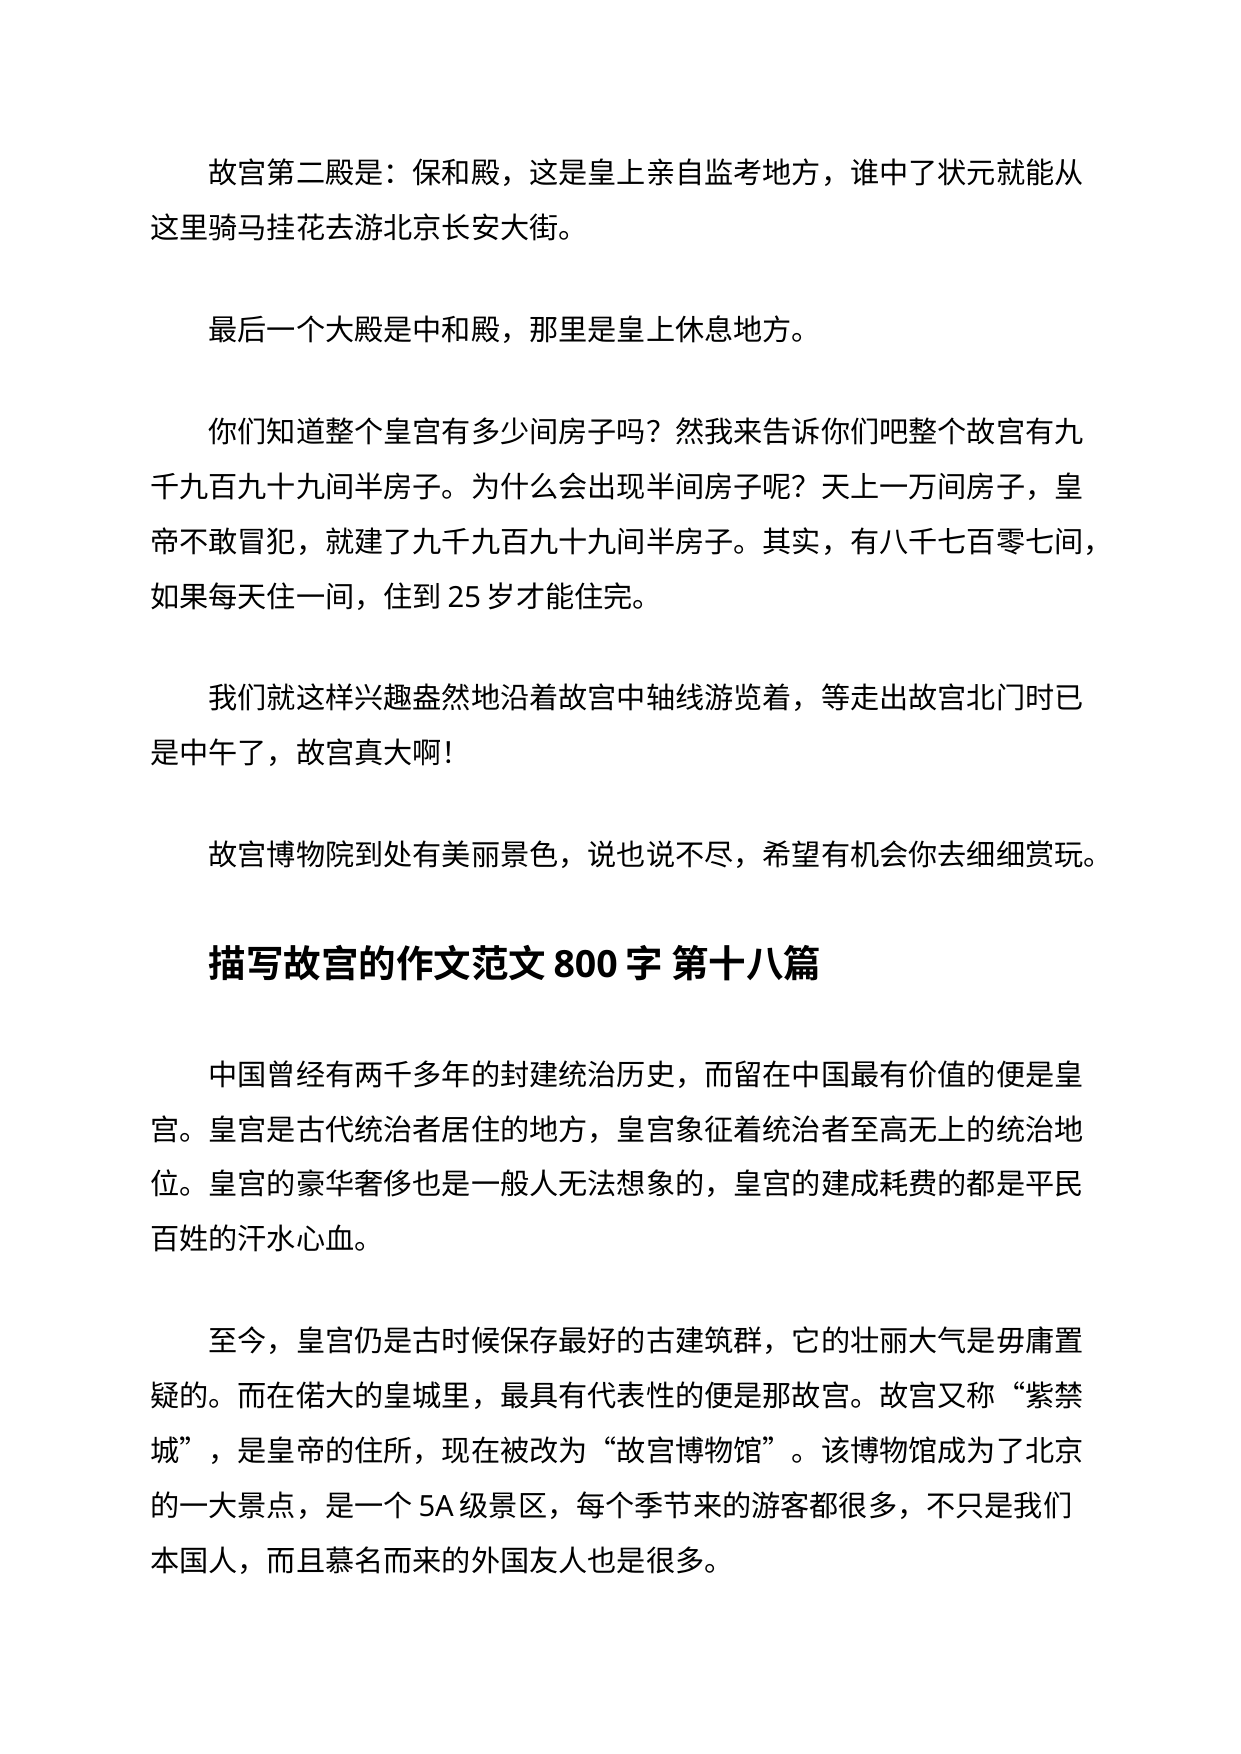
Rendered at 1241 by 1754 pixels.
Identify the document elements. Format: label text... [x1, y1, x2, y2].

text 至今，皇宫仍是古时候保存最好的古建筑群，它的壮丽大气是毋庸置疑的。而在偌大的皇城里，最具有代表性的便是那故宫。故宫又称“紫禁城”，是皇帝的住所，现在被改为“故宫博物馆”。该博物馆成为了北京的一大景点，是一个5A级景区，每个季节来的游客都很多，不只是我们本国人，而且慕名而来的外国友人也是很多。 [150, 1318, 1090, 1579]
text 你们知道整个皇宫有多少间房子吗？然我来告诉你们吧整个故宫有九千九百九十九间半房子。为什么会出现半间房子呢？天上一万间房子，皇帝不敢冒犯，就建了九千九百九十九间半房子。其实，有八千七百零七间，如果每天住一间，住到25岁才能住完。 [150, 408, 1090, 616]
text 我们就这样兴趣盎然地沿着故宫中轴线游览着，等走出故宫北门时已是中午了，故宫真大啊！ [150, 675, 1090, 772]
text 最后一个大殿是中和殿，那里是皇上休息地方。 [150, 307, 1090, 349]
text 描写故宫的作文范文800字 第十八篇 [150, 933, 1090, 988]
text 故宫博物院到处有美丽景色，说也说不尽，希望有机会你去细细赏玩。 [150, 832, 1090, 874]
text 中国曾经有两千多年的封建统治历史，而留在中国最有价值的便是皇宫。皇宫是古代统治者居住的地方，皇宫象征着统治者至高无上的统治地位。皇宫的豪华奢侈也是一般人无法想象的，皇宫的建成耗费的都是平民百姓的汗水心血。 [150, 1051, 1090, 1258]
text 故宫第二殿是：保和殿，这是皇上亲自监考地方，谁中了状元就能从这里骑马挂花去游北京长安大街。 [150, 150, 1090, 247]
